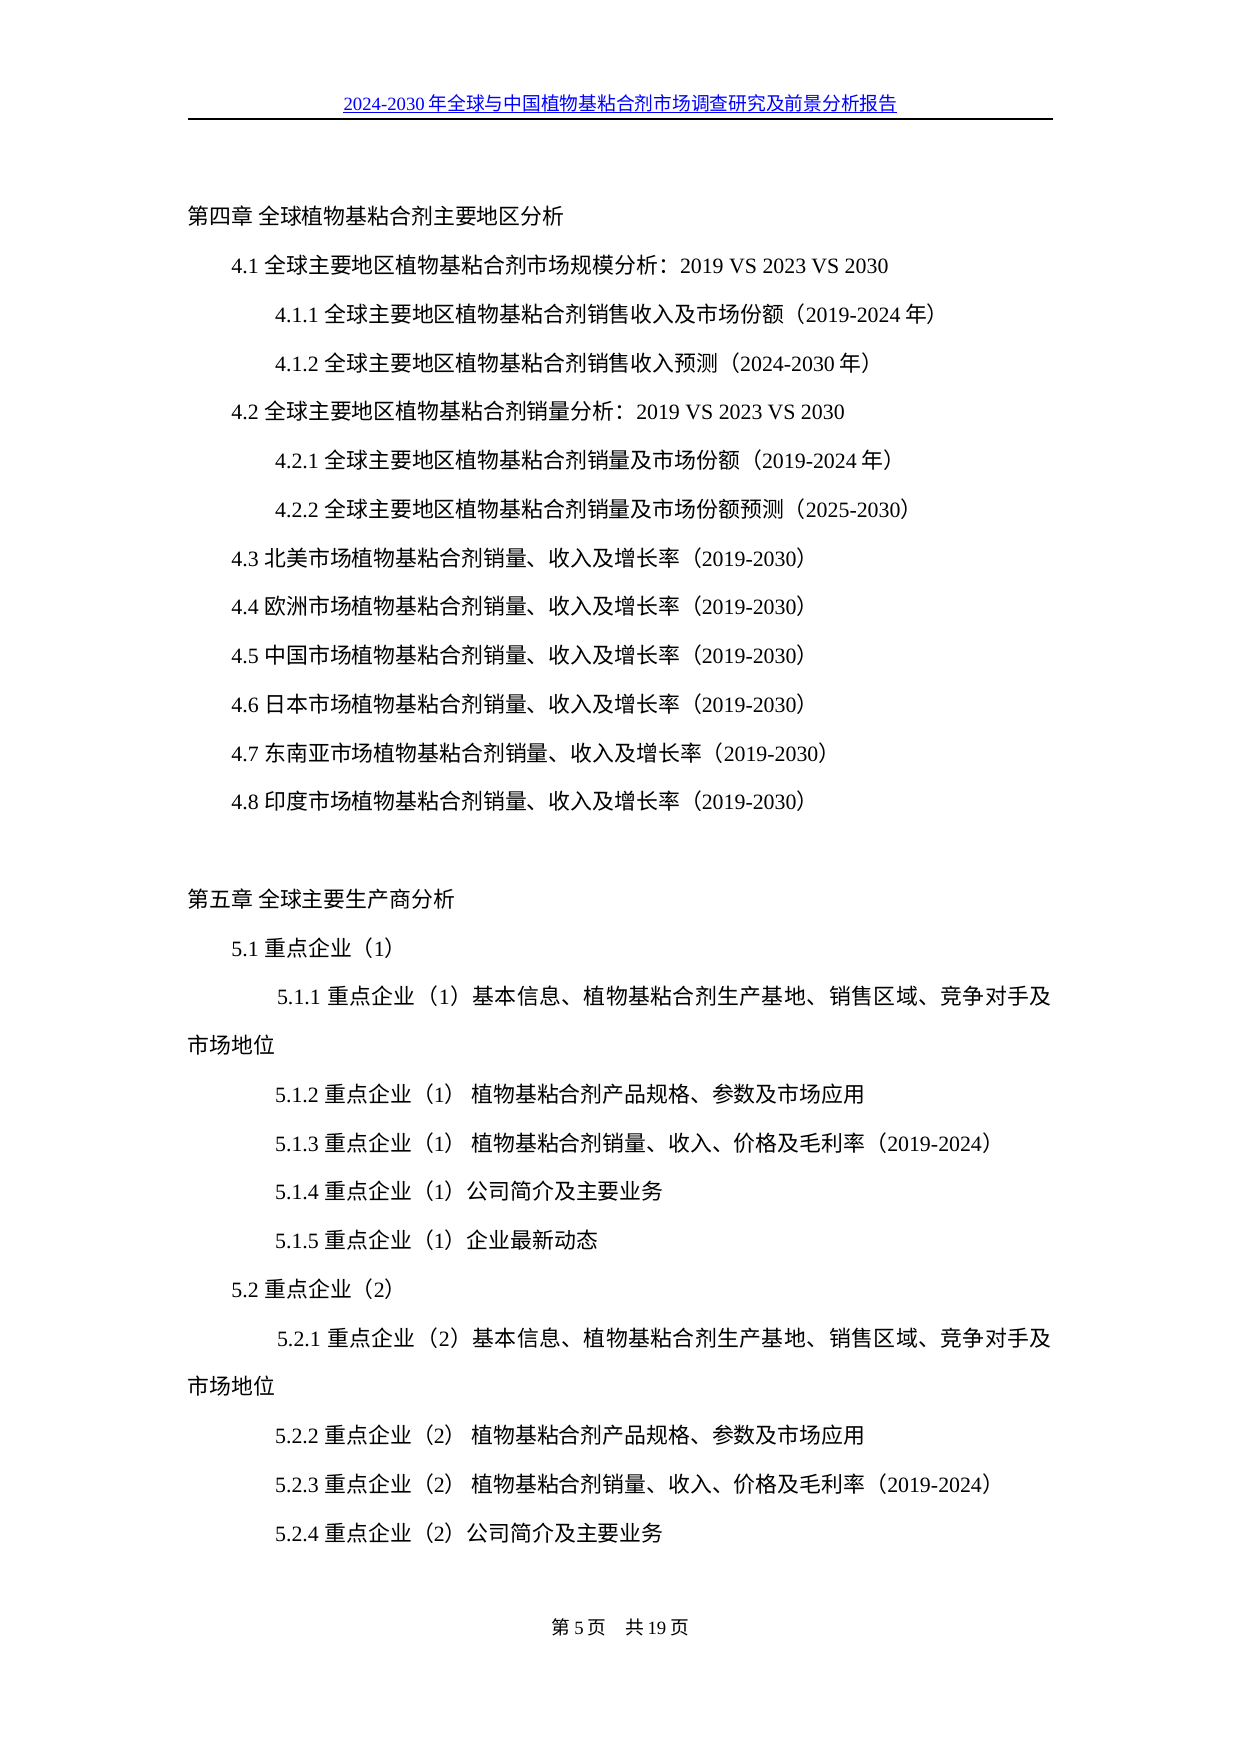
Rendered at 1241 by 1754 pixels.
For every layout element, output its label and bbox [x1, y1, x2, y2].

text [187, 150, 1053, 1548]
